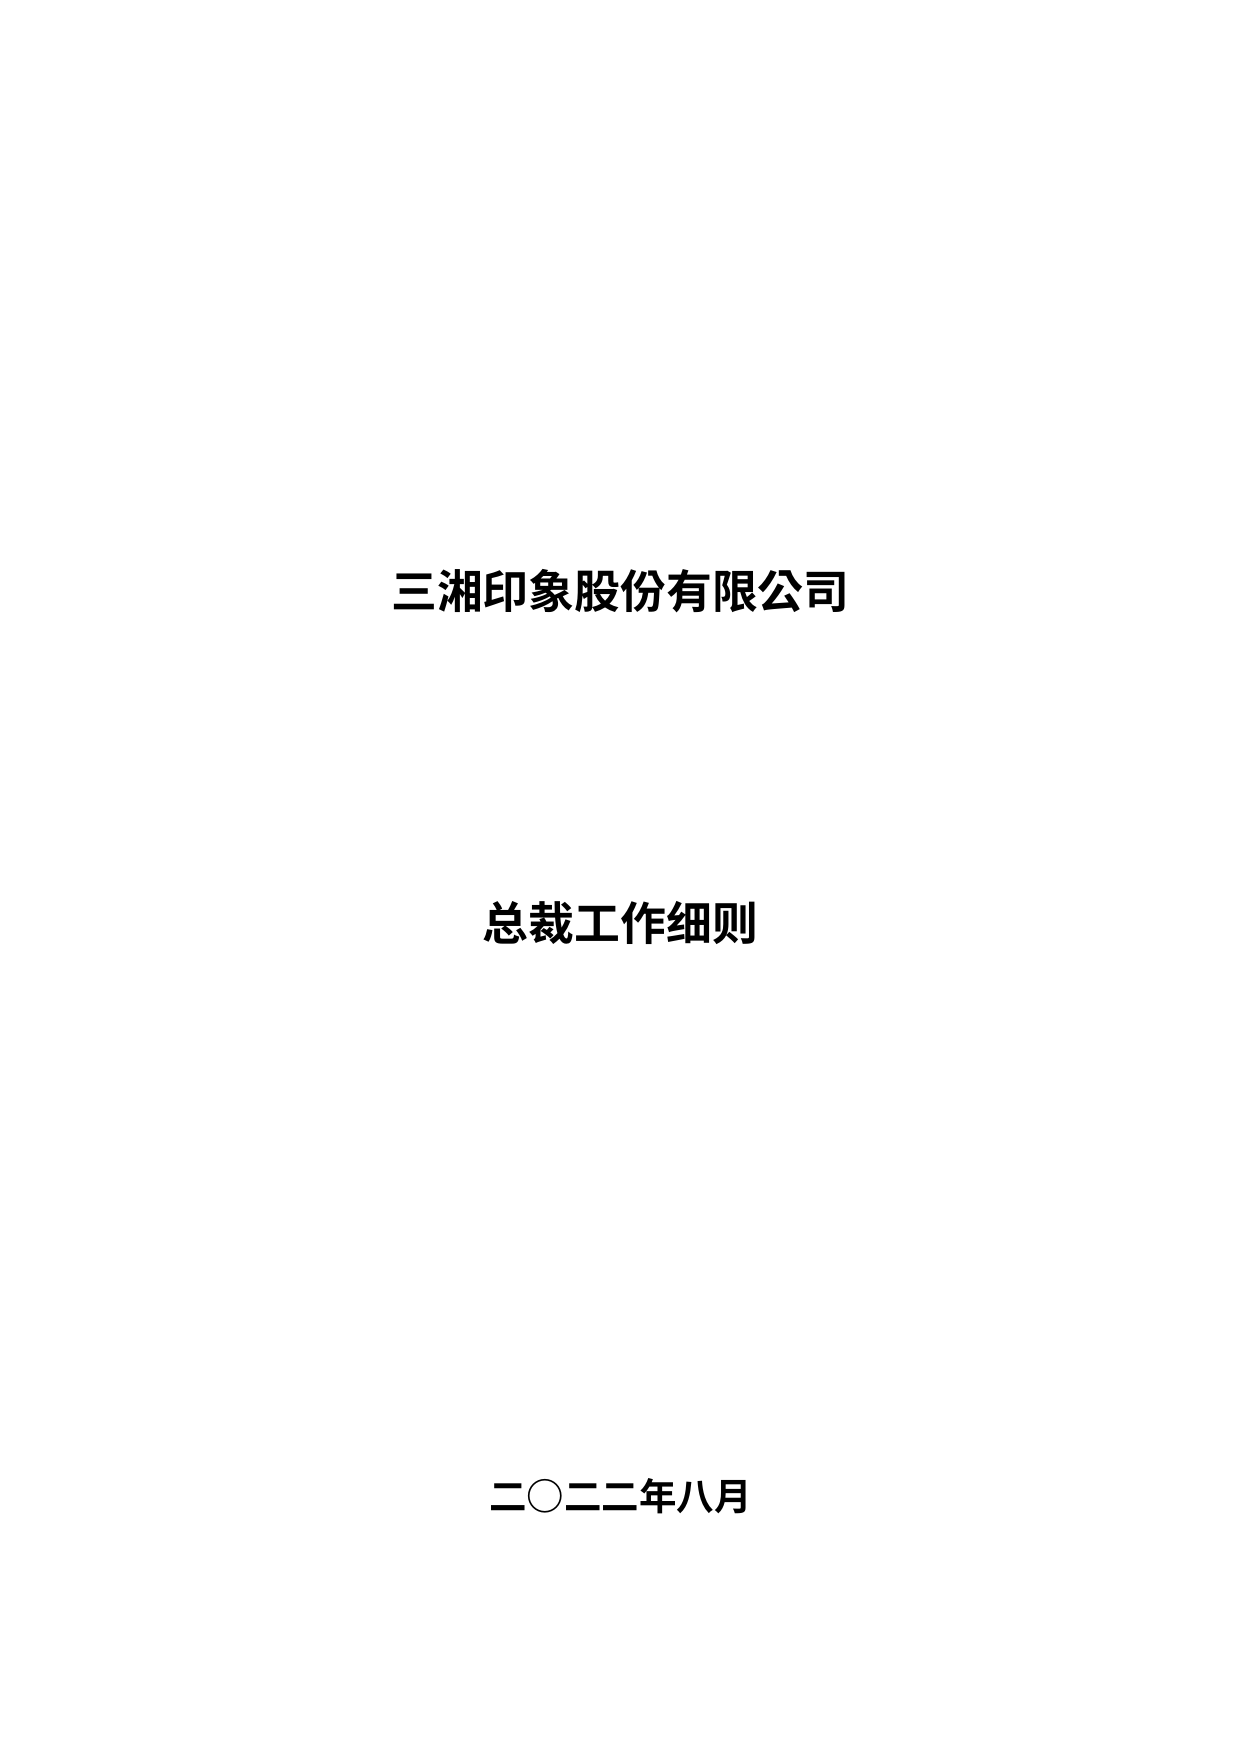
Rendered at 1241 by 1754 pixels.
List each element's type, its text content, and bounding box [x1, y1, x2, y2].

subtitle 三湘印象股份有限公司 [153, 555, 1087, 621]
subtitle 总裁工作细则 [153, 887, 1087, 953]
subtitle 二○二二年八月 [153, 1467, 1087, 1521]
